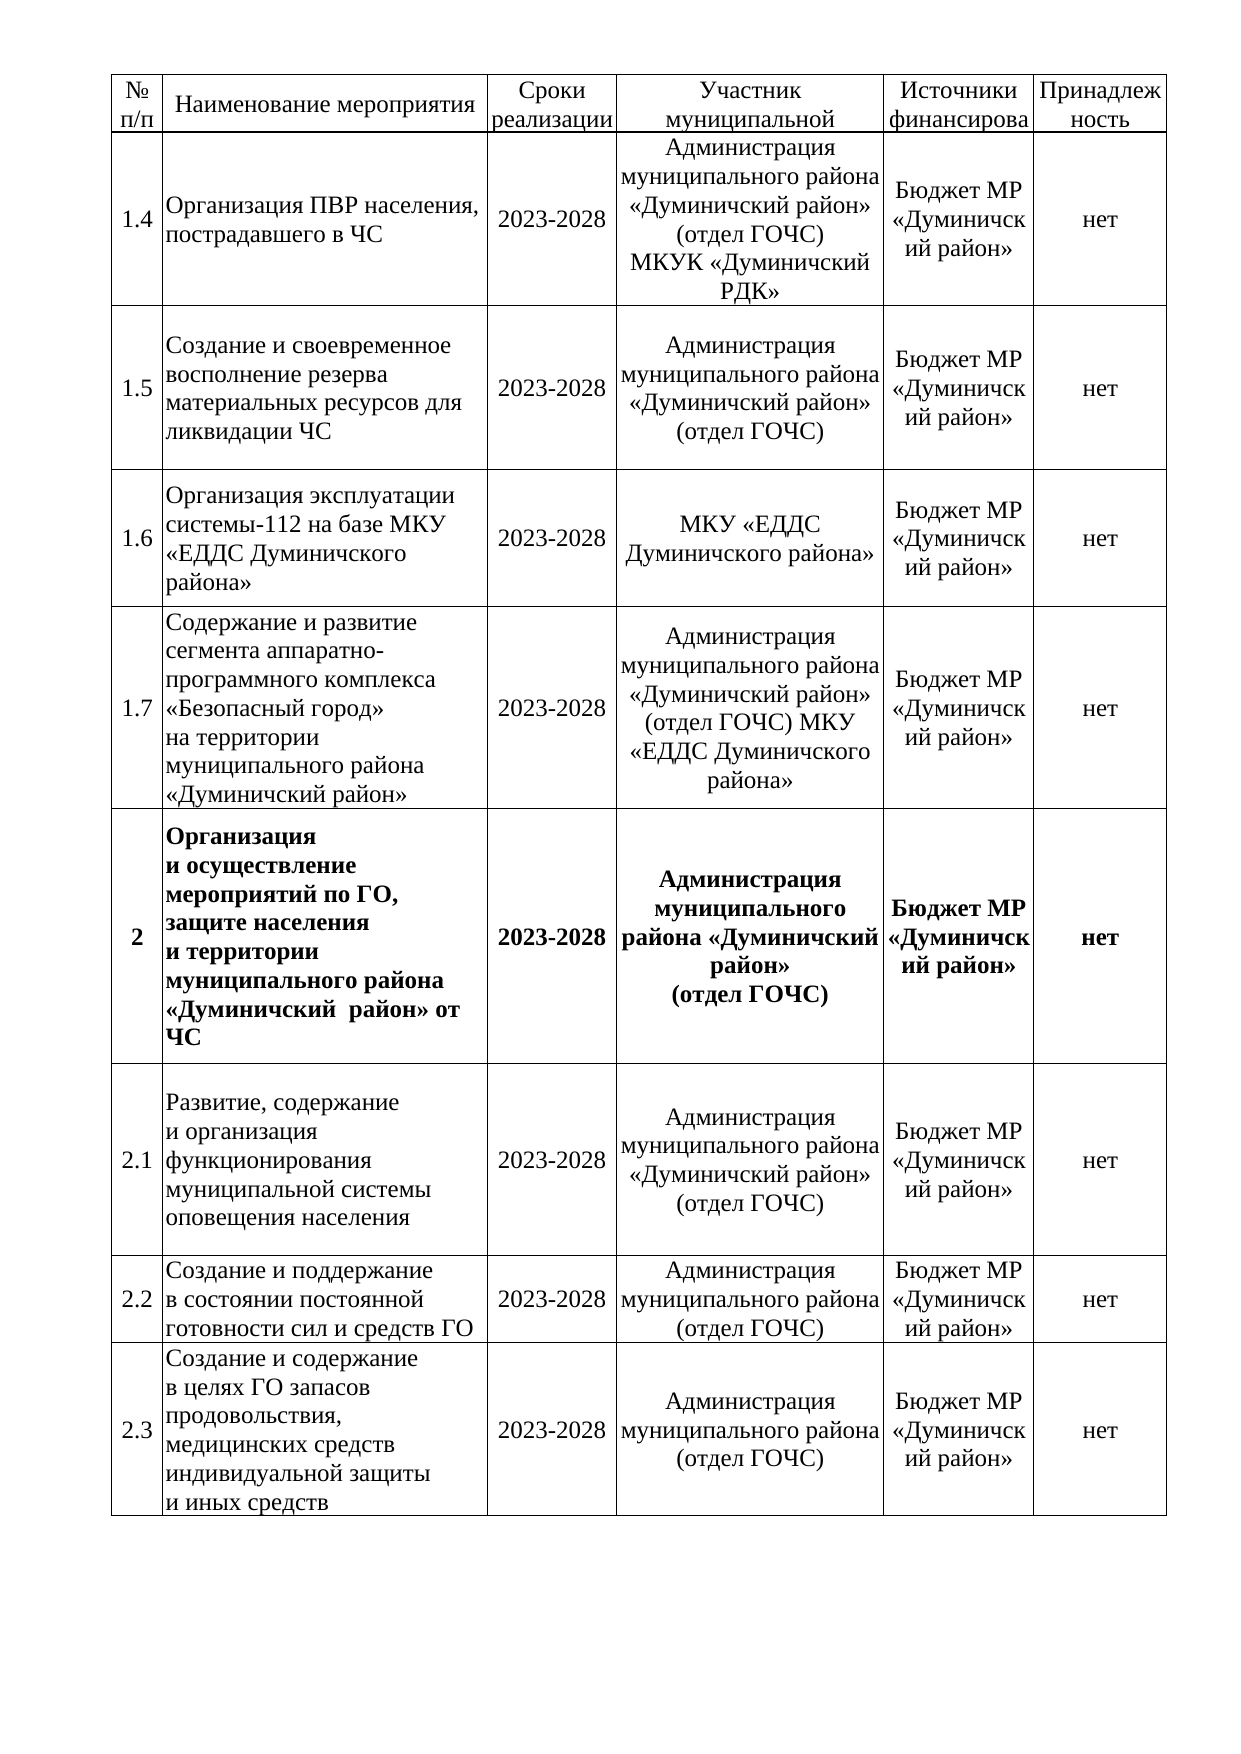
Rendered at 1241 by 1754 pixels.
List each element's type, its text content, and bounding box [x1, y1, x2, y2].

table_cell Бюджет МР «Думиничский район» [884, 809, 1033, 1063]
table_cell 2023-2028 [488, 1343, 616, 1515]
table_cell 2023-2028 [488, 1256, 616, 1342]
table_cell нет [1034, 306, 1166, 469]
table_cell Содержание и развитие сегмента аппаратно-программного комплекса «Безопасный город» на территории муниципального района «Думиничский район» [163, 607, 487, 808]
table_cell Бюджет МР «Думиничский район» [884, 470, 1033, 606]
table_header Наименование мероприятия [163, 75, 487, 131]
table_cell Бюджет МР «Думиничский район» [884, 607, 1033, 808]
table_cell Администрация муниципального района (отдел ГОЧС) [617, 1343, 883, 1515]
table_cell Администрация муниципального района «Думиничский район» (отдел ГОЧС) [617, 306, 883, 469]
table_cell 2023-2028 [488, 809, 616, 1063]
table_cell нет [1034, 133, 1166, 305]
table_cell 2023-2028 [488, 470, 616, 606]
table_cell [884, 133, 1033, 305]
table_header Сроки реализации [488, 75, 616, 131]
table_cell МКУ «ЕДДС Думиничского района» [617, 470, 883, 606]
table_cell 2.3 [112, 1343, 162, 1515]
table_cell Администрация муниципального района «Думиничский район» (отдел ГОЧС) МКУ «ЕДДС Думиничского района» [617, 607, 883, 808]
table_header Участник муниципальной программы [617, 75, 883, 131]
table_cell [884, 1343, 1033, 1515]
table_cell 1.7 [112, 607, 162, 808]
table_cell 2023-2028 [488, 133, 616, 305]
table_cell Бюджет МР «Думиничский район» [884, 1256, 1033, 1342]
table_cell 2023-2028 [488, 306, 616, 469]
table_cell Организация и осуществление мероприятий по ГО, защите населения и территории муниципального района «Думиничский район» от ЧС [163, 809, 487, 1063]
table_cell 2 [112, 809, 162, 1063]
table_cell Создание и своевременное восполнение резерва материальных ресурсов для ликвидации ЧС [163, 306, 487, 469]
table_cell нет [1034, 1256, 1166, 1342]
table_cell 2023-2028 [488, 1064, 616, 1254]
table_cell Бюджет МР «Думиничский район» [884, 1064, 1033, 1254]
table_cell 1.6 [112, 470, 162, 606]
table_cell 2.2 [112, 1256, 162, 1342]
table_cell нет [1034, 470, 1166, 606]
table_cell Создание и содержание в целях ГО запасов продовольствия, медицинских средств индивидуальной защиты и иных средств [163, 1343, 487, 1515]
table_cell нет [1034, 809, 1166, 1063]
table_header № п/п [112, 75, 162, 131]
table_cell 1.4 [112, 133, 162, 305]
table_header Источники финансирования [884, 75, 1033, 131]
table_cell нет [1034, 607, 1166, 808]
table_header Принадлежность мероприятия к проекту наименование проекта) [1034, 75, 1166, 131]
table_cell Администрация муниципального района «Думиничский район» (отдел ГОЧС) [617, 809, 883, 1063]
table_cell 1.5 [112, 306, 162, 469]
table_cell Администрация муниципального района (отдел ГОЧС) [617, 1256, 883, 1342]
table_cell Администрация муниципального района «Думиничский район» (отдел ГОЧС) [617, 1064, 883, 1254]
table_cell Создание и поддержание в состоянии постоянной готовности сил и средств ГО [163, 1256, 487, 1342]
table_cell Организация эксплуатации системы-112 на базе МКУ «ЕДДС Думиничского района» [163, 470, 487, 606]
table_cell нет [1034, 1064, 1166, 1254]
table_cell Бюджет МР «Думиничский район» [884, 306, 1033, 469]
table_cell Развитие, содержание и организация функционирования муниципальной системы оповещения населения [163, 1064, 487, 1254]
table_cell Организация ПВР населения, пострадавшего в ЧС [163, 133, 487, 305]
table_cell 2.1 [112, 1064, 162, 1254]
table_cell 2023-2028 [488, 607, 616, 808]
table_cell Администрация муниципального района «Думиничский район» (отдел ГОЧС) МКУК «Думиничский РДК» [617, 133, 883, 305]
table_cell нет [1034, 1343, 1166, 1515]
